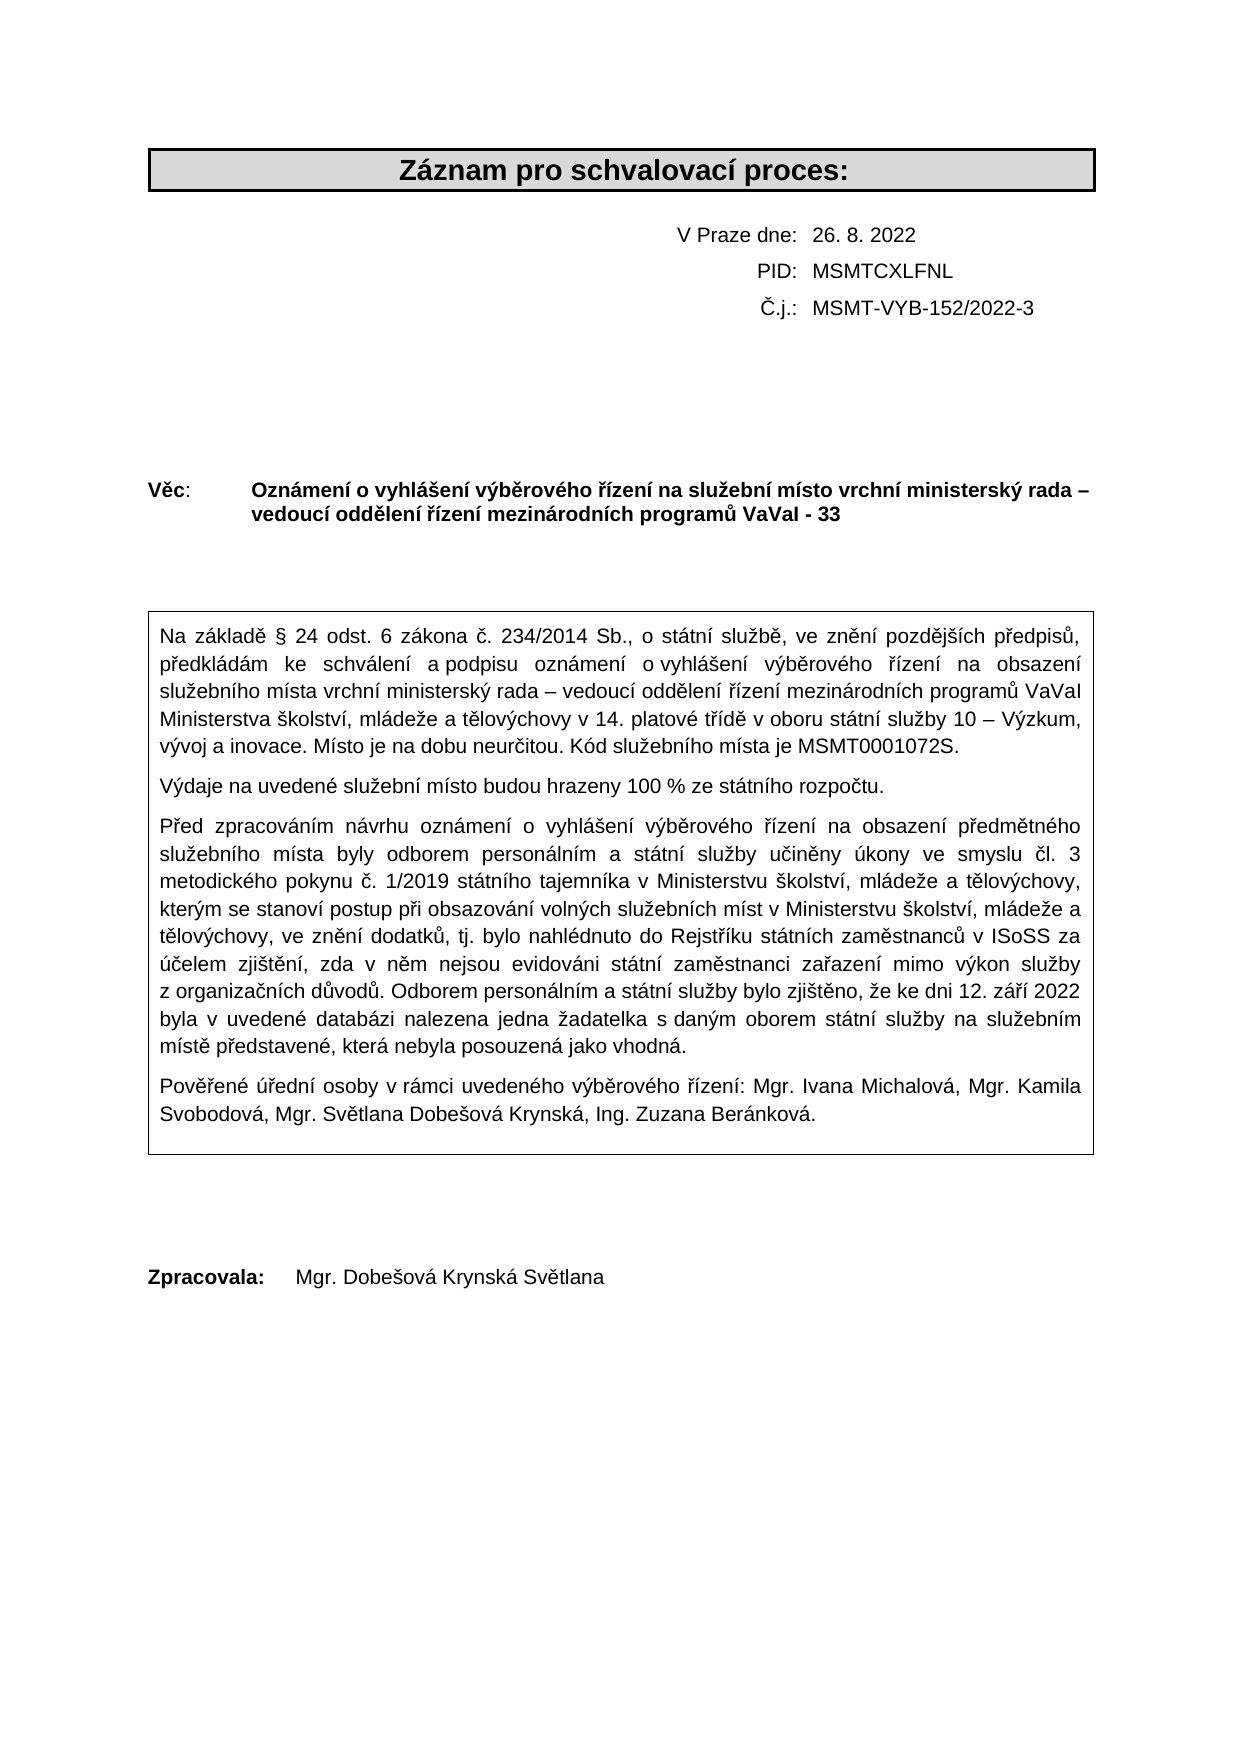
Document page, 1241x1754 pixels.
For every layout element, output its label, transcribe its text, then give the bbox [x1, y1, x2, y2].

text Č.j.: MSMT-VYB-152/2022-3 [148, 296, 1093, 319]
text Věc: Oznámení o vyhlášení výběrového řízení na služební místo vrchní ministerský rada – vedoucí oddělení řízení mezinárodních programů VaVaI - 33 [148, 478, 1093, 526]
text V Praze dne: 26. 8. 2022 [148, 223, 1093, 247]
table_header Záznam pro schvalovací proces: [151, 151, 1093, 189]
table_header Na základě § 24 odst. 6 zákona č. 234/2014 Sb., o státní službě, ve znění pozdějších předpisů, předkládám ke schválení a podpisu oznámení o vyhlášení výběrového řízení na obsazení služebního místa vrchní ministerský rada – vedoucí oddělení řízení mezinárodních programů VaVaI Ministerstva školství, mládeže a tělovýchovy v 14. platové třídě v oboru státní služby 10 – Výzkum, vývoj a inovace. Místo je na dobu neurčitou. Kód služebního místa je MSMT0001072S. Výdaje na uvedené služební místo budou hrazeny 100 % ze státního rozpočtu. Před zpracováním návrhu oznámení o vyhlášení výběrového řízení na obsazení předmětného služebního místa byly odborem personálním a státní služby učiněny úkony ve smyslu čl. 3 metodického pokynu č. 1/2019 státního tajemníka v Ministerstvu školství, mládeže a tělovýchovy, kterým se stanoví postup při obsazování volných služebních míst v Ministerstvu školství, mládeže a tělovýchovy, ve znění dodatků, tj. bylo nahlédnuto do Rejstříku státních zaměstnanců v ISoSS za účelem zjištění, zda v něm nejsou evidováni státní zaměstnanci zařazení mimo výkon služby z organizačních důvodů. Odborem personálním a státní služby bylo zjištěno, že ke dni 12. září 2022 byla v uvedené databázi nalezena jedna žadatelka s daným oborem státní služby na služebním místě představené, která nebyla posouzená jako vhodná. Pověřené úřední osoby v rámci uvedeného výběrového řízení: Mgr. Ivana Michalová, Mgr. Kamila Svobodová, Mgr. Světlana Dobešová Krynská, Ing. Zuzana Beránková. [149, 612, 1093, 1154]
text Zpracovala: Mgr. Dobešová Krynská Světlana [148, 1264, 1093, 1288]
text PID: MSMTCXLFNL [148, 259, 1093, 283]
